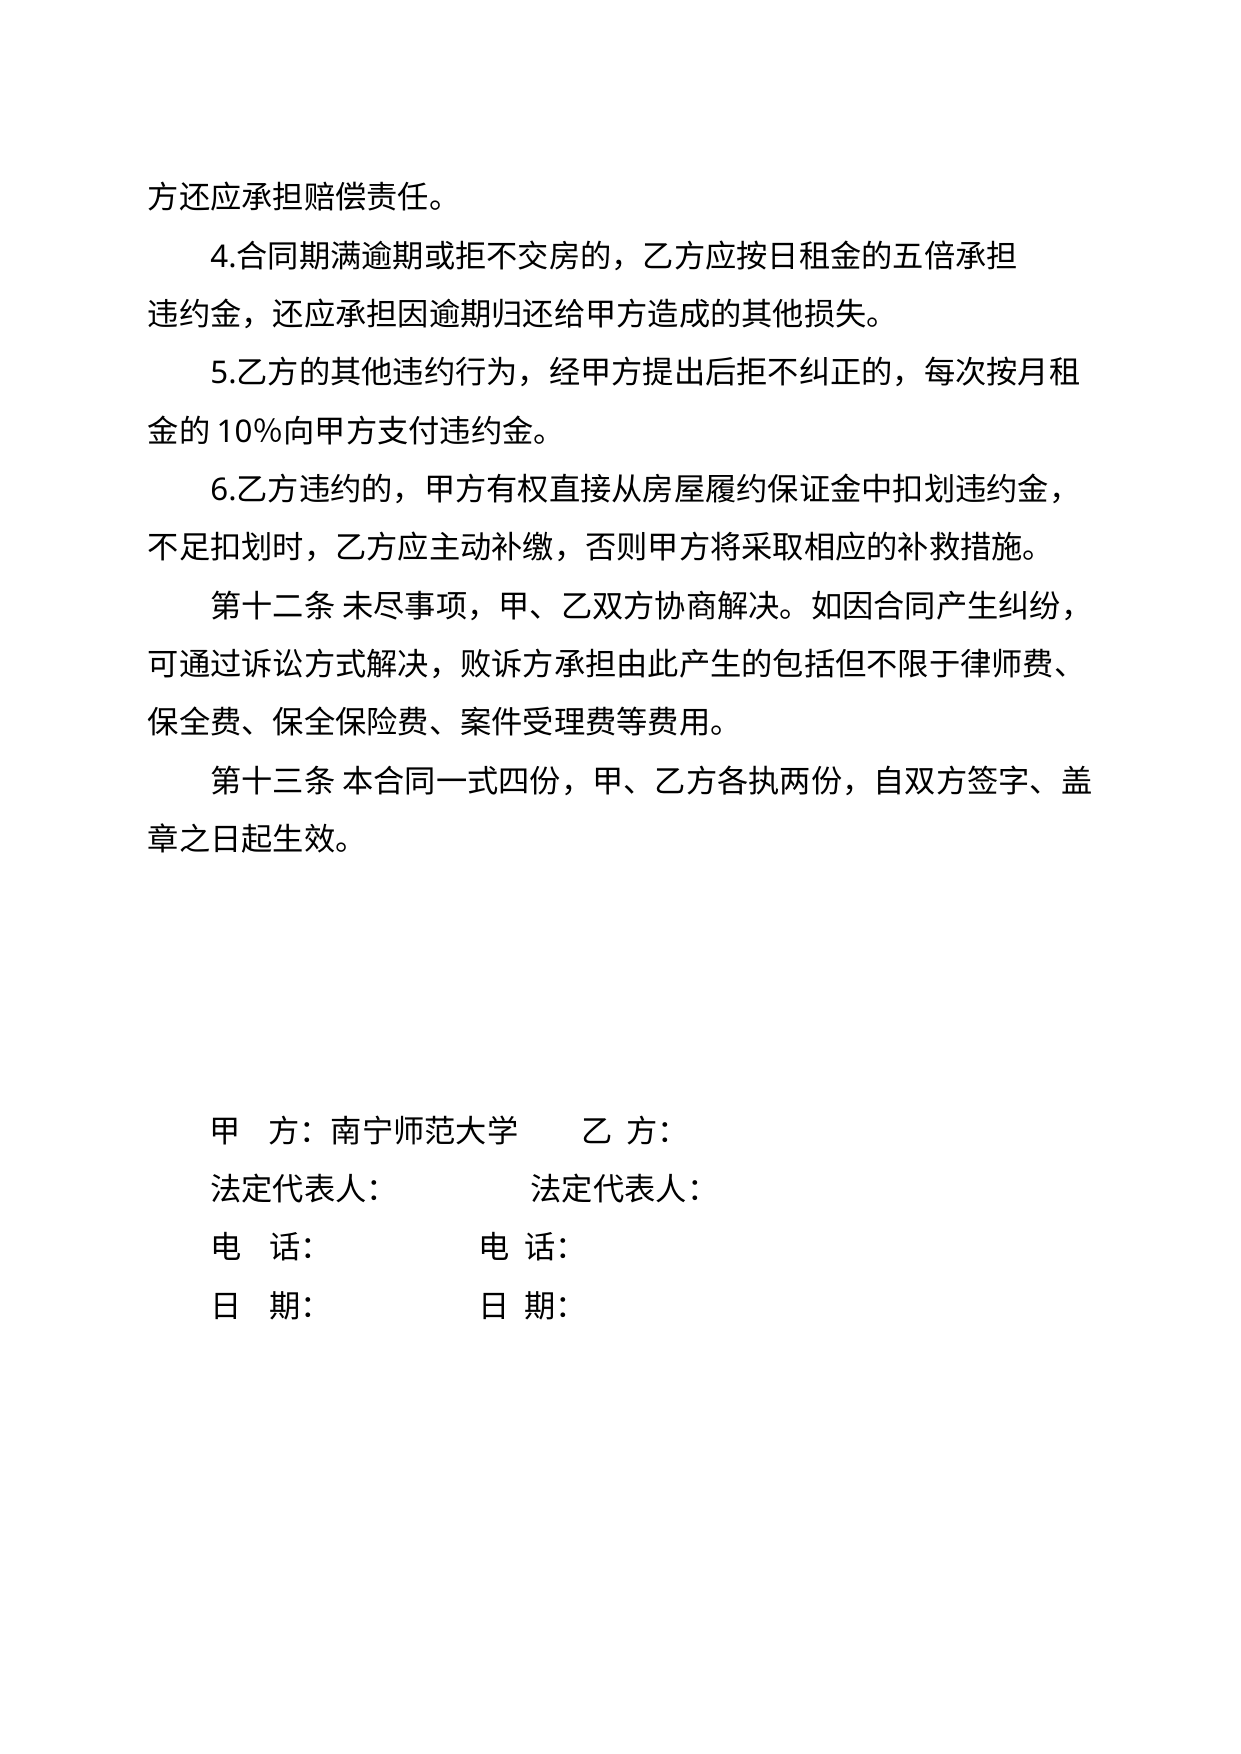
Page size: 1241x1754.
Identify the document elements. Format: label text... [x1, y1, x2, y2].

text 日 期： 日 期： [148, 1270, 1093, 1329]
list 5.乙方的其他违约行为，经甲方提出后拒不纠正的，每次按月租金的10％向甲方支付违约金。 [148, 337, 1093, 454]
list 6.乙方违约的，甲方有权直接从房屋履约保证金中扣划违约金，不足扣划时，乙方应主动补缴，否则甲方将采取相应的补救措施。 [148, 454, 1093, 570]
text 电 话： 电 话： [148, 1212, 1093, 1270]
text 第十三条 本合同一式四份，甲、乙方各执两份，自双方签字、盖章之日起生效。 [148, 745, 1093, 862]
text 法定代表人： 法定代表人： [148, 1154, 1093, 1212]
text 第十二条 未尽事项，甲、乙双方协商解决。如因合同产生纠纷，可通过诉讼方式解决，败诉方承担由此产生的包括但不限于律师费、保全费、保全保险费、案件受理费等费用。 [148, 570, 1093, 745]
text 4.合同期满逾期或拒不交房的，乙方应按日租金的五倍承担 [148, 220, 1093, 279]
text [148, 162, 1093, 220]
text 违约金，还应承担因逾期归还给甲方造成的其他损失。 [148, 279, 1093, 337]
text 甲 方：南宁师范大学 乙 方： [148, 1095, 1093, 1154]
